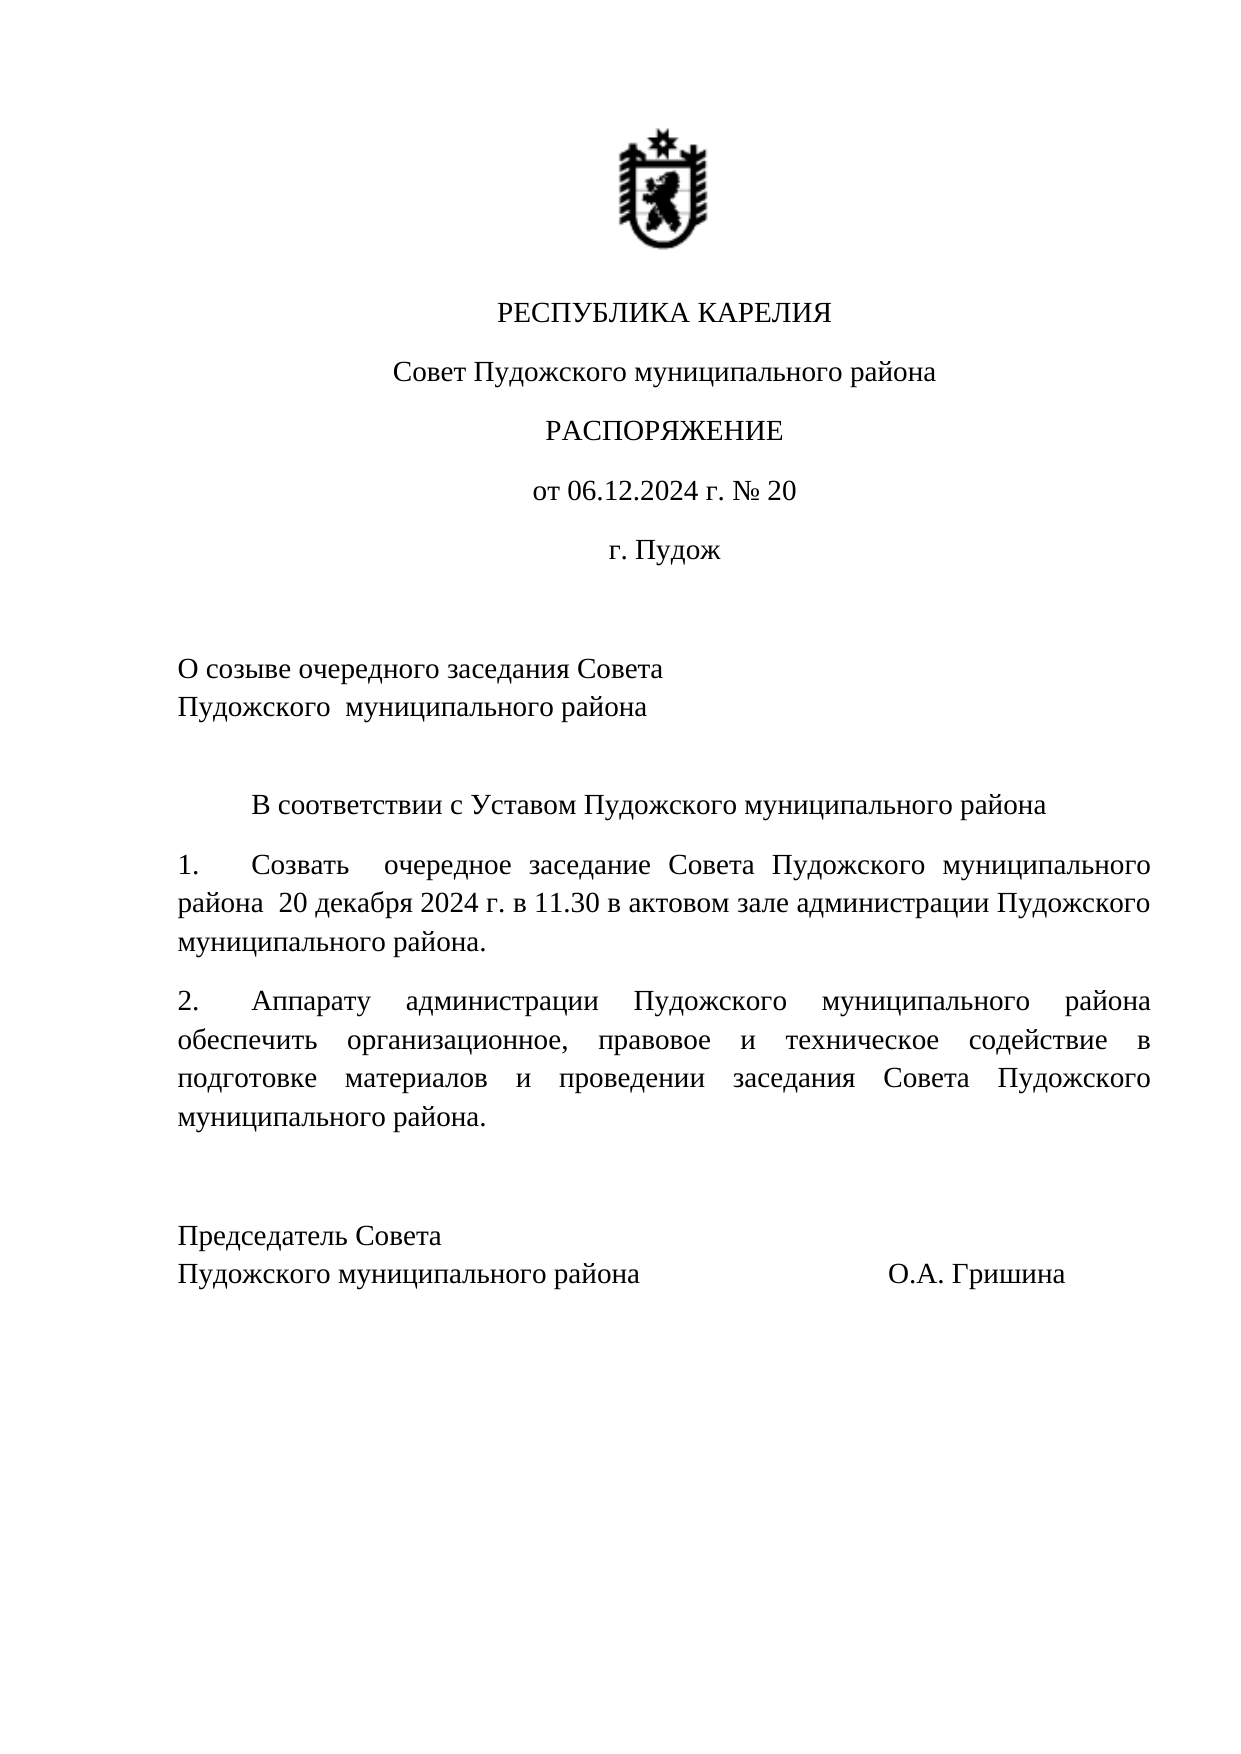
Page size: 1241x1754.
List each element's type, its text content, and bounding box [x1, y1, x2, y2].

text Совет Пудожского муниципального района [177, 354, 1152, 388]
text РАСПОРЯЖЕНИЕ [177, 413, 1152, 447]
text г. Пудож [177, 532, 1152, 566]
text О созыве очередного заседания Совета [177, 651, 1152, 684]
text Пудожского муниципального района О.А. Гришина [177, 1256, 1152, 1290]
text 2. Аппарату администрации Пудожского муниципального района обеспечить организационное, правовое и техническое содействие в подготовке материалов и проведении заседания Совета Пудожского муниципального района. [177, 983, 1152, 1132]
text от 06.12.2024 г. № 20 [177, 473, 1152, 506]
text Пудожского муниципального района [177, 689, 1152, 723]
text Председатель Совета [177, 1218, 1152, 1251]
text РЕСПУБЛИКА КАРЕЛИЯ [177, 295, 1152, 328]
text В соответствии с Уставом Пудожского муниципального района [177, 787, 1152, 821]
text 1. Созвать очередное заседание Совета Пудожского муниципального района 20 декабря 2024 г. в 11.30 в актовом зале администрации Пудожского муниципального района. [177, 847, 1152, 957]
